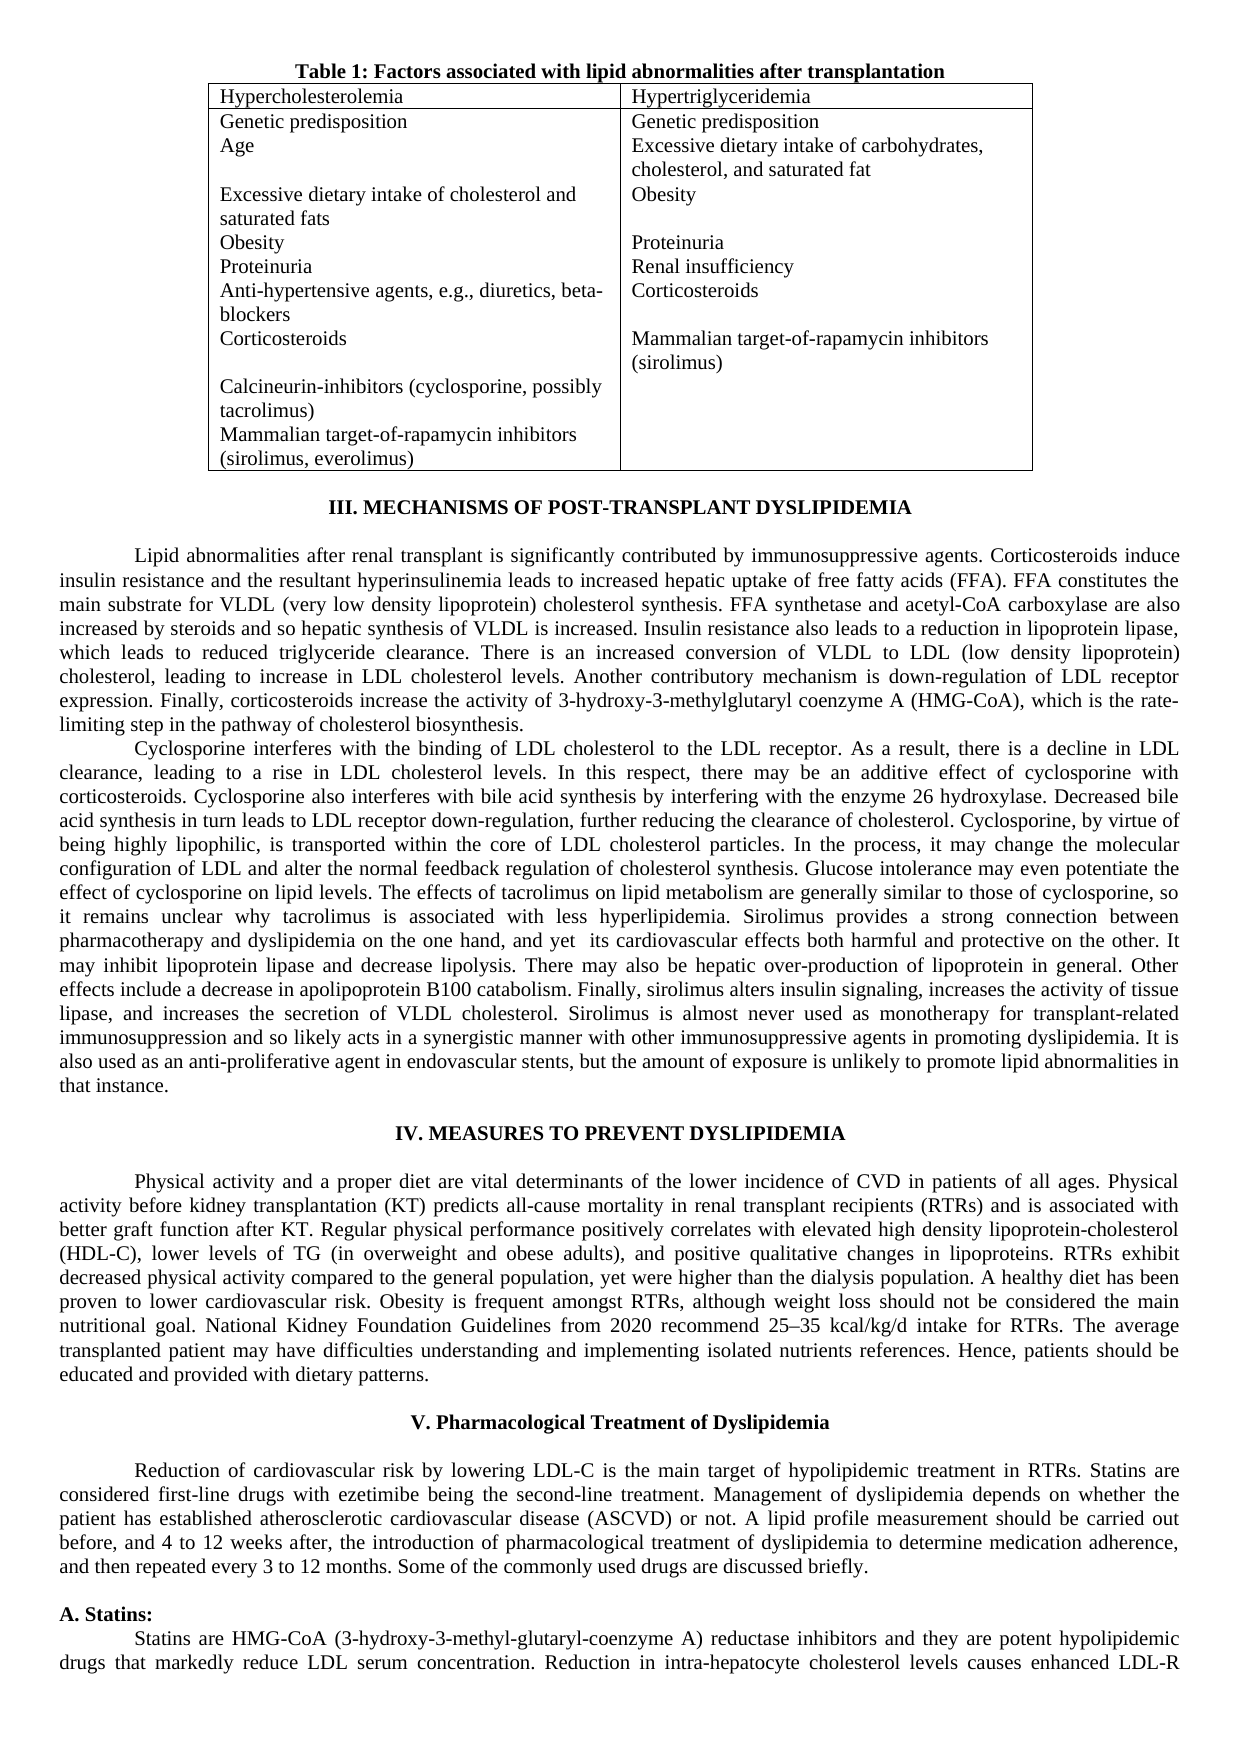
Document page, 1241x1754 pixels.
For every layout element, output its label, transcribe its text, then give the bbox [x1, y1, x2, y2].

text Table 1: Factors associated with lipid abnormalities after transplantation [59, 59, 1181, 83]
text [59, 1626, 1181, 1674]
text Reduction of cardiovascular risk by lowering LDL-C is the main target of hypolipidemic treatment in RTRs. Statins are considered first-line drugs with ezetimibe being the second-line treatment. Management of dyslipidemia depends on whether the patient has established atherosclerotic cardiovascular disease (ASCVD) or not. A lipid profile measurement should be carried out before, and 4 to 12 weeks after, the introduction of pharmacological treatment of dyslipidemia to determine medication adherence, and then repeated every 3 to 12 months. Some of the commonly used drugs are discussed briefly. [59, 1458, 1181, 1578]
text III. MECHANISMS OF POST-TRANSPLANT DYSLIPIDEMIA [59, 495, 1181, 519]
text A. Statins: [59, 1602, 1181, 1626]
text Cyclosporine interferes with the binding of LDL cholesterol to the LDL receptor. As a result, there is a decline in LDL clearance, leading to a rise in LDL cholesterol levels. In this respect, there may be an additive effect of cyclosporine with corticosteroids. Cyclosporine also interferes with bile acid synthesis by interfering with the enzyme 26 hydroxylase. Decreased bile acid synthesis in turn leads to LDL receptor down-regulation, further reducing the clearance of cholesterol. Cyclosporine, by virtue of being highly lipophilic, is transported within the core of LDL cholesterol particles. In the process, it may change the molecular configuration of LDL and alter the normal feedback regulation of cholesterol synthesis. Glucose intolerance may even potentiate the effect of cyclosporine on lipid levels. The effects of tacrolimus on lipid metabolism are generally similar to those of cyclosporine, so it remains unclear why tacrolimus is associated with less hyperlipidemia. Sirolimus provides a strong connection between pharmacotherapy and dyslipidemia on the one hand, and yet its cardiovascular effects both harmful and protective on the other. It may inhibit lipoprotein lipase and decrease lipolysis. There may also be hepatic over-production of lipoprotein in general. Other effects include a decrease in apolipoprotein B100 catabolism. Finally, sirolimus alters insulin signaling, increases the activity of tissue lipase, and increases the secretion of VLDL cholesterol. Sirolimus is almost never used as monotherapy for transplant-related immunosuppression and so likely acts in a synergistic manner with other immunosuppressive agents in promoting dyslipidemia. It is also used as an anti-proliferative agent in endovascular stents, but the amount of exposure is unlikely to promote lipid abnormalities in that instance. [59, 736, 1181, 1097]
text Physical activity and a proper diet are vital determinants of the lower incidence of CVD in patients of all ages. Physical activity before kidney transplantation (KT) predicts all-cause mortality in renal transplant recipients (RTRs) and is associated with better graft function after KT. Regular physical performance positively correlates with elevated high density lipoprotein-cholesterol (HDL-C), lower levels of TG (in overweight and obese adults), and positive qualitative changes in lipoproteins. RTRs exhibit decreased physical activity compared to the general population, yet were higher than the dialysis population. A healthy diet has been proven to lower cardiovascular risk. Obesity is frequent amongst RTRs, although weight loss should not be considered the main nutritional goal. National Kidney Foundation Guidelines from 2020 recommend 25–35 kcal/kg/d intake for RTRs. The average transplanted patient may have difficulties understanding and implementing isolated nutrients references. Hence, patients should be educated and provided with dietary patterns. [59, 1169, 1181, 1386]
table_cell Genetic predisposition Excessive dietary intake of carbohydrates, cholesterol, and saturated fat Obesity Proteinuria Renal insufficiency Corticosteroids Mammalian target-of-rapamycin inhibitors (sirolimus) [621, 109, 1032, 470]
text V. Pharmacological Treatment of Dyslipidemia [59, 1410, 1181, 1434]
table_header Hypercholesterolemia [209, 84, 620, 108]
table_cell Genetic predisposition Age Excessive dietary intake of cholesterol and saturated fats Obesity Proteinuria Anti-hypertensive agents, e.g., diuretics, beta-blockers Corticosteroids Calcineurin-inhibitors (cyclosporine, possibly tacrolimus) Mammalian target-of-rapamycin inhibitors (sirolimus, everolimus) [209, 109, 620, 470]
table_header Hypertriglyceridemia [621, 84, 1032, 108]
text Lipid abnormalities after renal transplant is significantly contributed by immunosuppressive agents. Corticosteroids induce insulin resistance and the resultant hyperinsulinemia leads to increased hepatic uptake of free fatty acids (FFA). FFA constitutes the main substrate for VLDL (very low density lipoprotein) cholesterol synthesis. FFA synthetase and acetyl-CoA carboxylase are also increased by steroids and so hepatic synthesis of VLDL is increased. Insulin resistance also leads to a reduction in lipoprotein lipase, which leads to reduced triglyceride clearance. There is an increased conversion of VLDL to LDL (low density lipoprotein) cholesterol, leading to increase in LDL cholesterol levels. Another contributory mechanism is down-regulation of LDL receptor expression. Finally, corticosteroids increase the activity of 3-hydroxy-3-methylglutaryl coenzyme A (HMG-CoA), which is the rate-limiting step in the pathway of cholesterol biosynthesis. [59, 543, 1181, 736]
text IV. MEASURES TO PREVENT DYSLIPIDEMIA [59, 1121, 1181, 1145]
